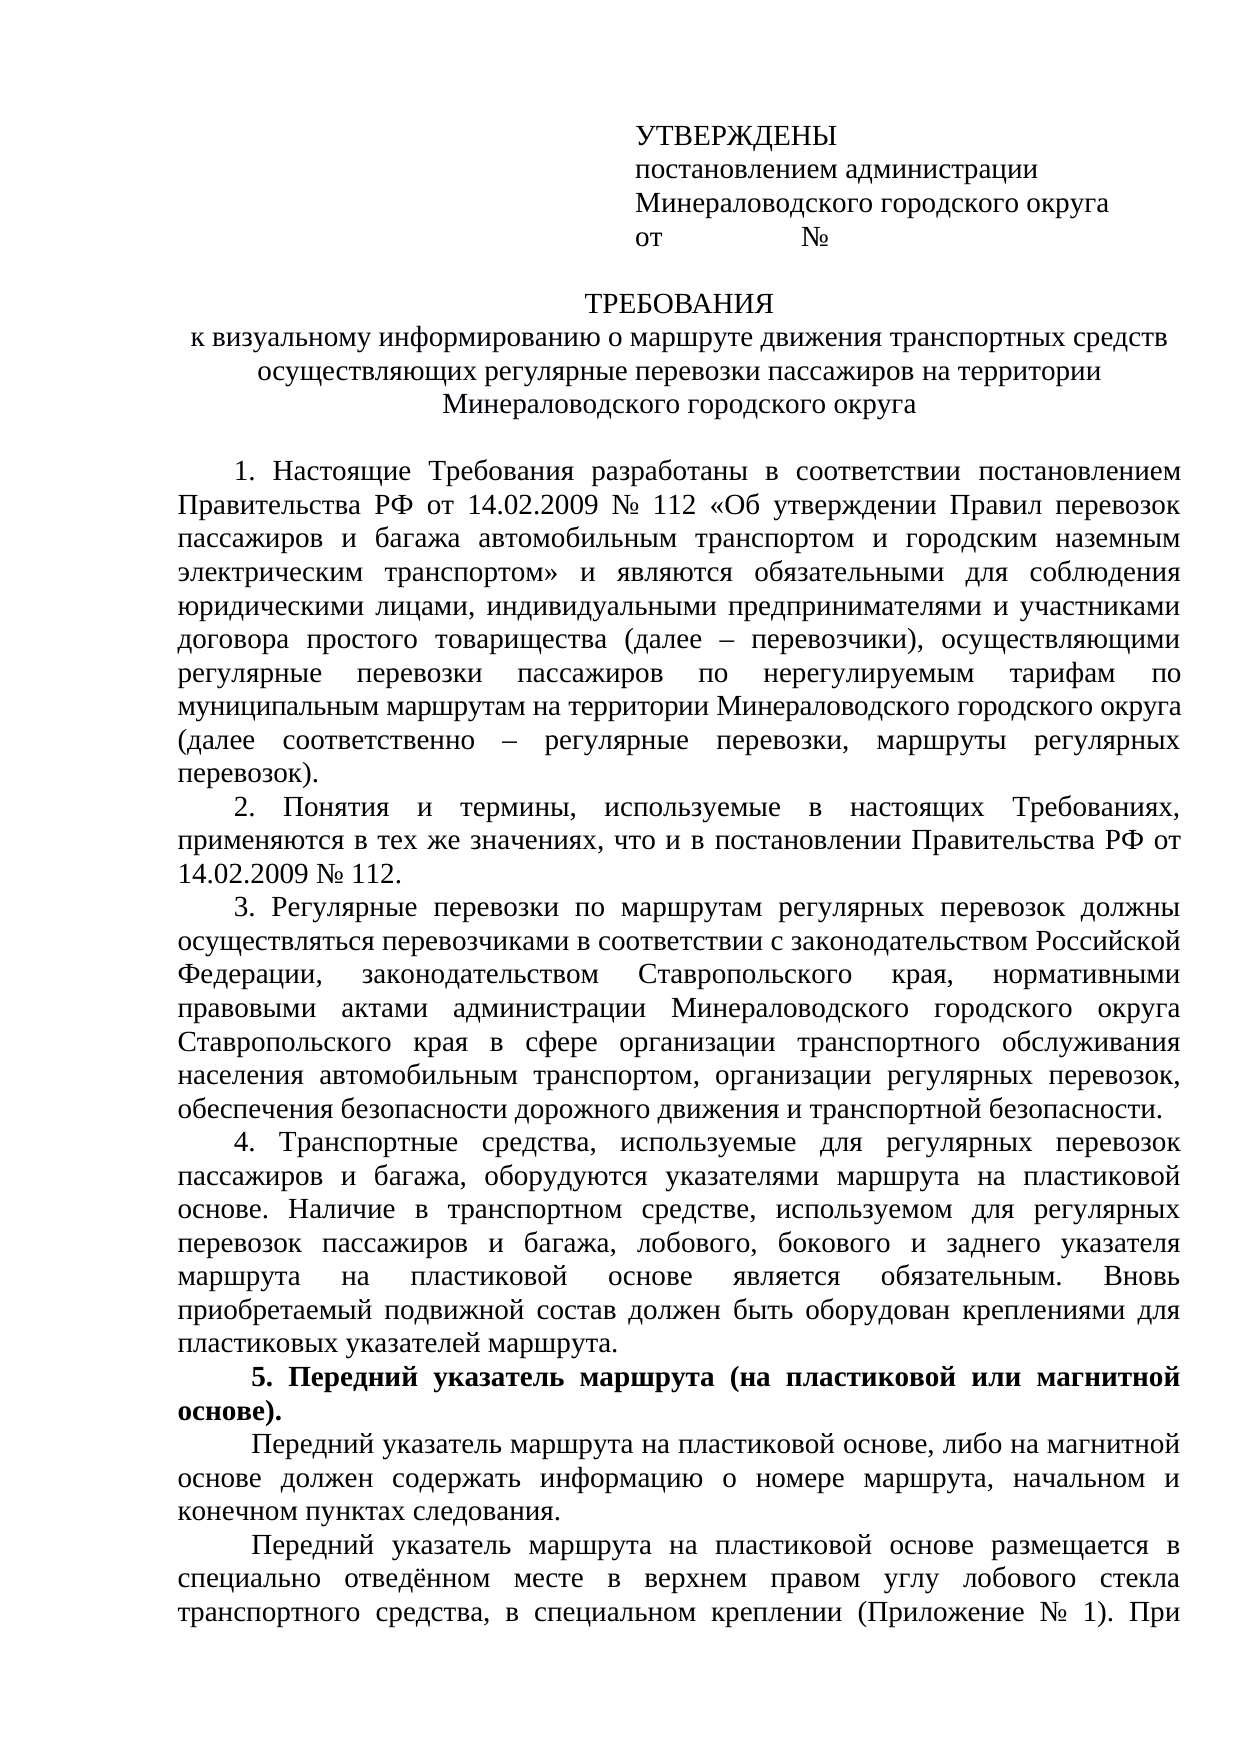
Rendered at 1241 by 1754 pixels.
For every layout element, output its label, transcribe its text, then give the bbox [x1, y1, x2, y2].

text 3. Регулярные перевозки по маршрутам регулярных перевозок должны осуществляться перевозчиками в соответствии с законодательством Российской Федерации, законодательством Ставропольского края, нормативными правовыми актами администрации Минераловодского городского округа Ставропольского края в сфере организации транспортного обслуживания населения автомобильным транспортом, организации регулярных перевозок, обеспечения безопасности дорожного движения и транспортной безопасности. [177, 889, 1181, 1124]
text 4. Транспортные средства, используемые для регулярных перевозок пассажиров и багажа, оборудуются указателями маршрута на пластиковой основе. Наличие в транспортном средстве, используемом для регулярных перевозок пассажиров и багажа, лобового, бокового и заднего указателя маршрута на пластиковой основе является обязательным. Вновь приобретаемый подвижной состав должен быть оборудован креплениями для пластиковых указателей маршрута. [177, 1124, 1181, 1359]
text Передний указатель маршрута на пластиковой основе, либо на магнитной основе должен содержать информацию о номере маршрута, начальном и конечном пунктах следования. [177, 1426, 1181, 1527]
text 2. Понятия и термины, используемые в настоящих Требованиях, применяются в тех же значениях, что и в постановлении Правительства РФ от 14.02.2009 № 112. [177, 789, 1181, 889]
text ТРЕБОВАНИЯ [177, 286, 1181, 319]
text 5. Передний указатель маршрута (на пластиковой или магнитной основе). [177, 1359, 1181, 1426]
text постановлением администрации Минераловодского городского округа [635, 152, 1181, 219]
text 1. Настоящие Требования разработаны в соответствии постановлением Правительства РФ от 14.02.2009 № 112 «Об утверждении Правил перевозок пассажиров и багажа автомобильным транспортом и городским наземным электрическим транспортом» и являются обязательными для соблюдения юридическими лицами, индивидуальными предпринимателями и участниками договора простого товарищества (далее – перевозчики), осуществляющими регулярные перевозки пассажиров по нерегулируемым тарифам по муниципальным маршрутам на территории Минераловодского городского округа (далее соответственно – регулярные перевозки, маршруты регулярных перевозок). [177, 453, 1181, 789]
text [177, 1527, 1181, 1627]
text от № [635, 219, 1181, 252]
text УТВЕРЖДЕНЫ [635, 118, 1181, 152]
text к визуальному информированию о маршруте движения транспортных средств осуществляющих регулярные перевозки пассажиров на территории Минераловодского городского округа [177, 319, 1181, 420]
